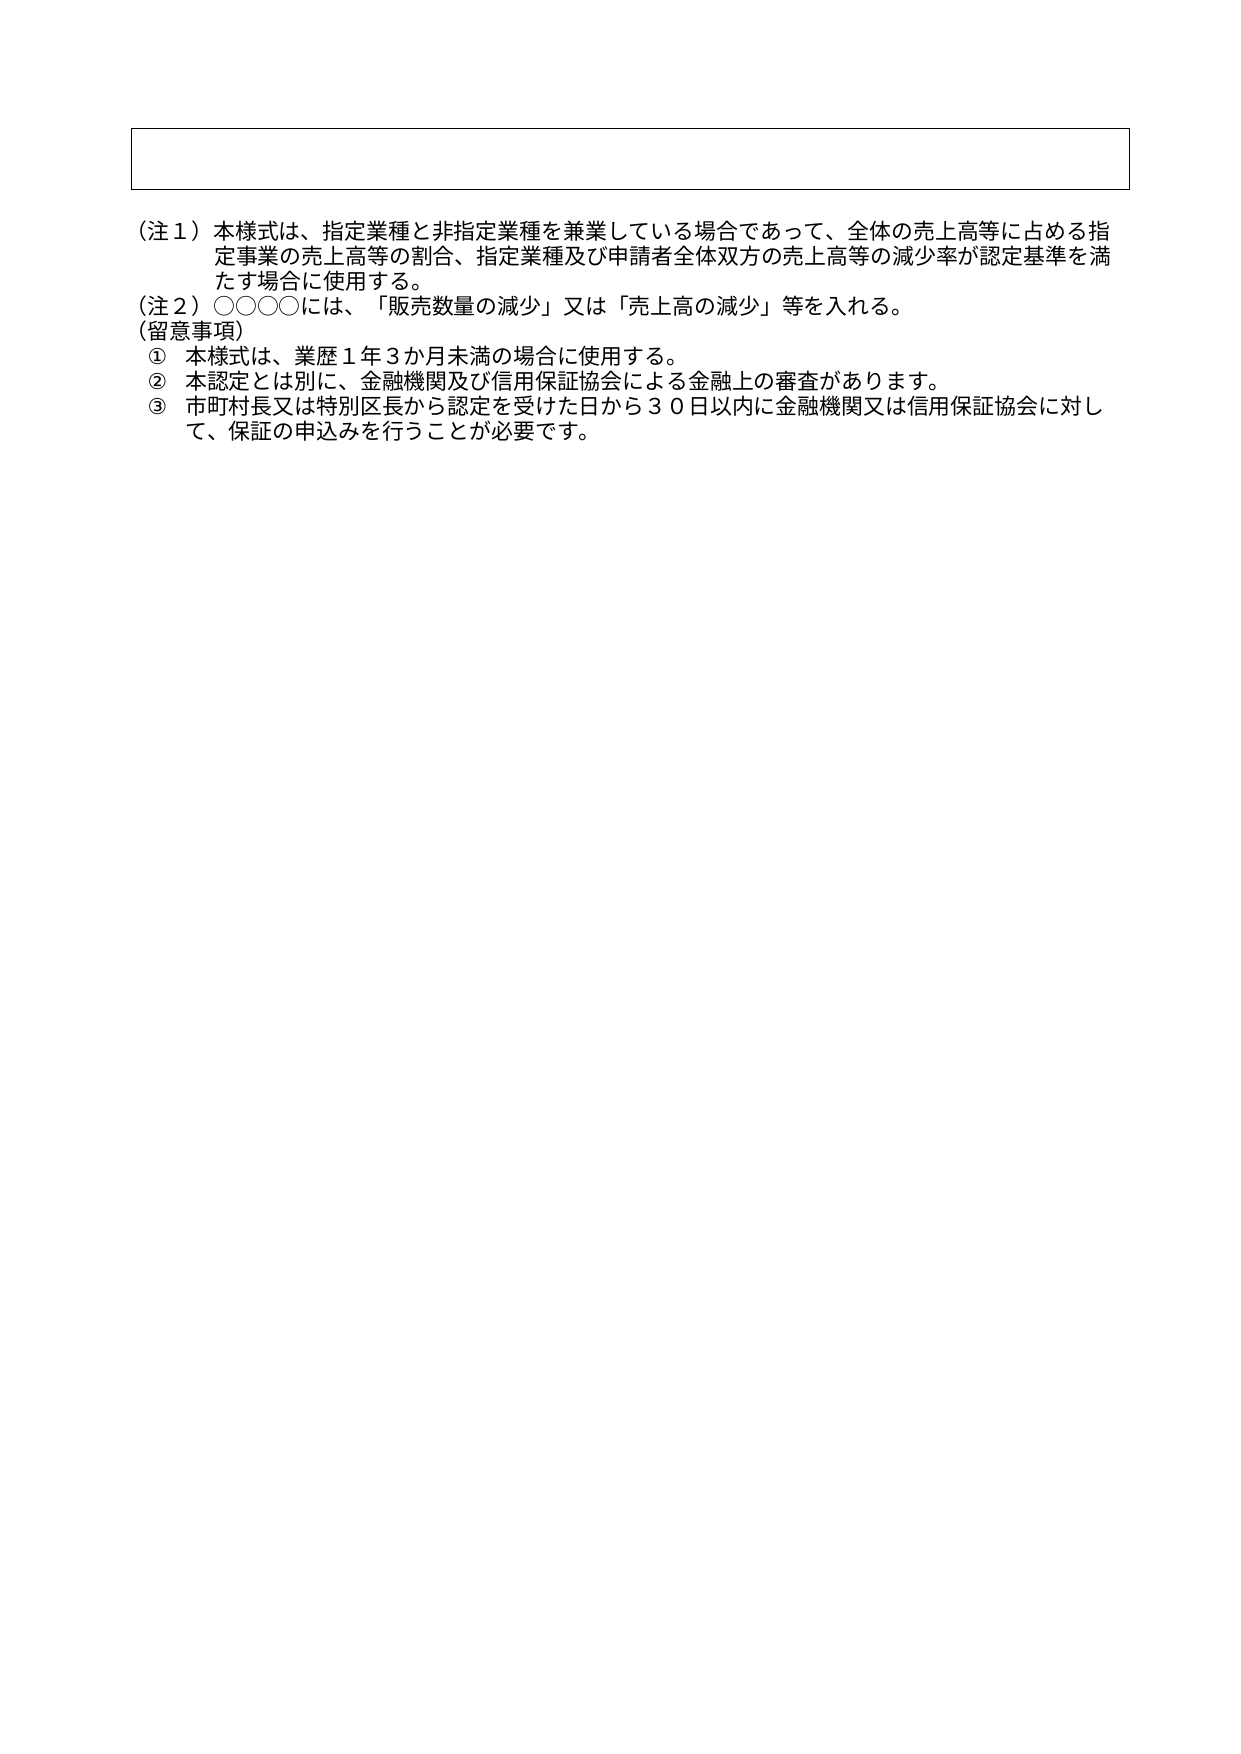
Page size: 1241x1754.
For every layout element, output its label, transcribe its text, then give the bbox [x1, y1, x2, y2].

text （留意事項） [126, 320, 1114, 345]
text （注２）○○○○には、「販売数量の減少」又は「売上高の減少」等を入れる。 [126, 295, 1114, 320]
list 本認定とは別に、金融機関及び信用保証協会による金融上の審査があります。 [147, 370, 1114, 395]
list 市町村長又は特別区長から認定を受けた日から３０日以内に金融機関又は信用保証協会に対して、保証の申込みを行うことが必要です。 [147, 395, 1114, 445]
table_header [132, 129, 1129, 189]
text （注１）本様式は、指定業種と非指定業種を兼業している場合であって、全体の売上高等に占める指定事業の売上高等の割合、指定業種及び申請者全体双方の売上高等の減少率が認定基準を満たす場合に使用する。 [126, 220, 1114, 295]
list 本様式は、業歴１年３か月未満の場合に使用する。 [147, 345, 1114, 370]
